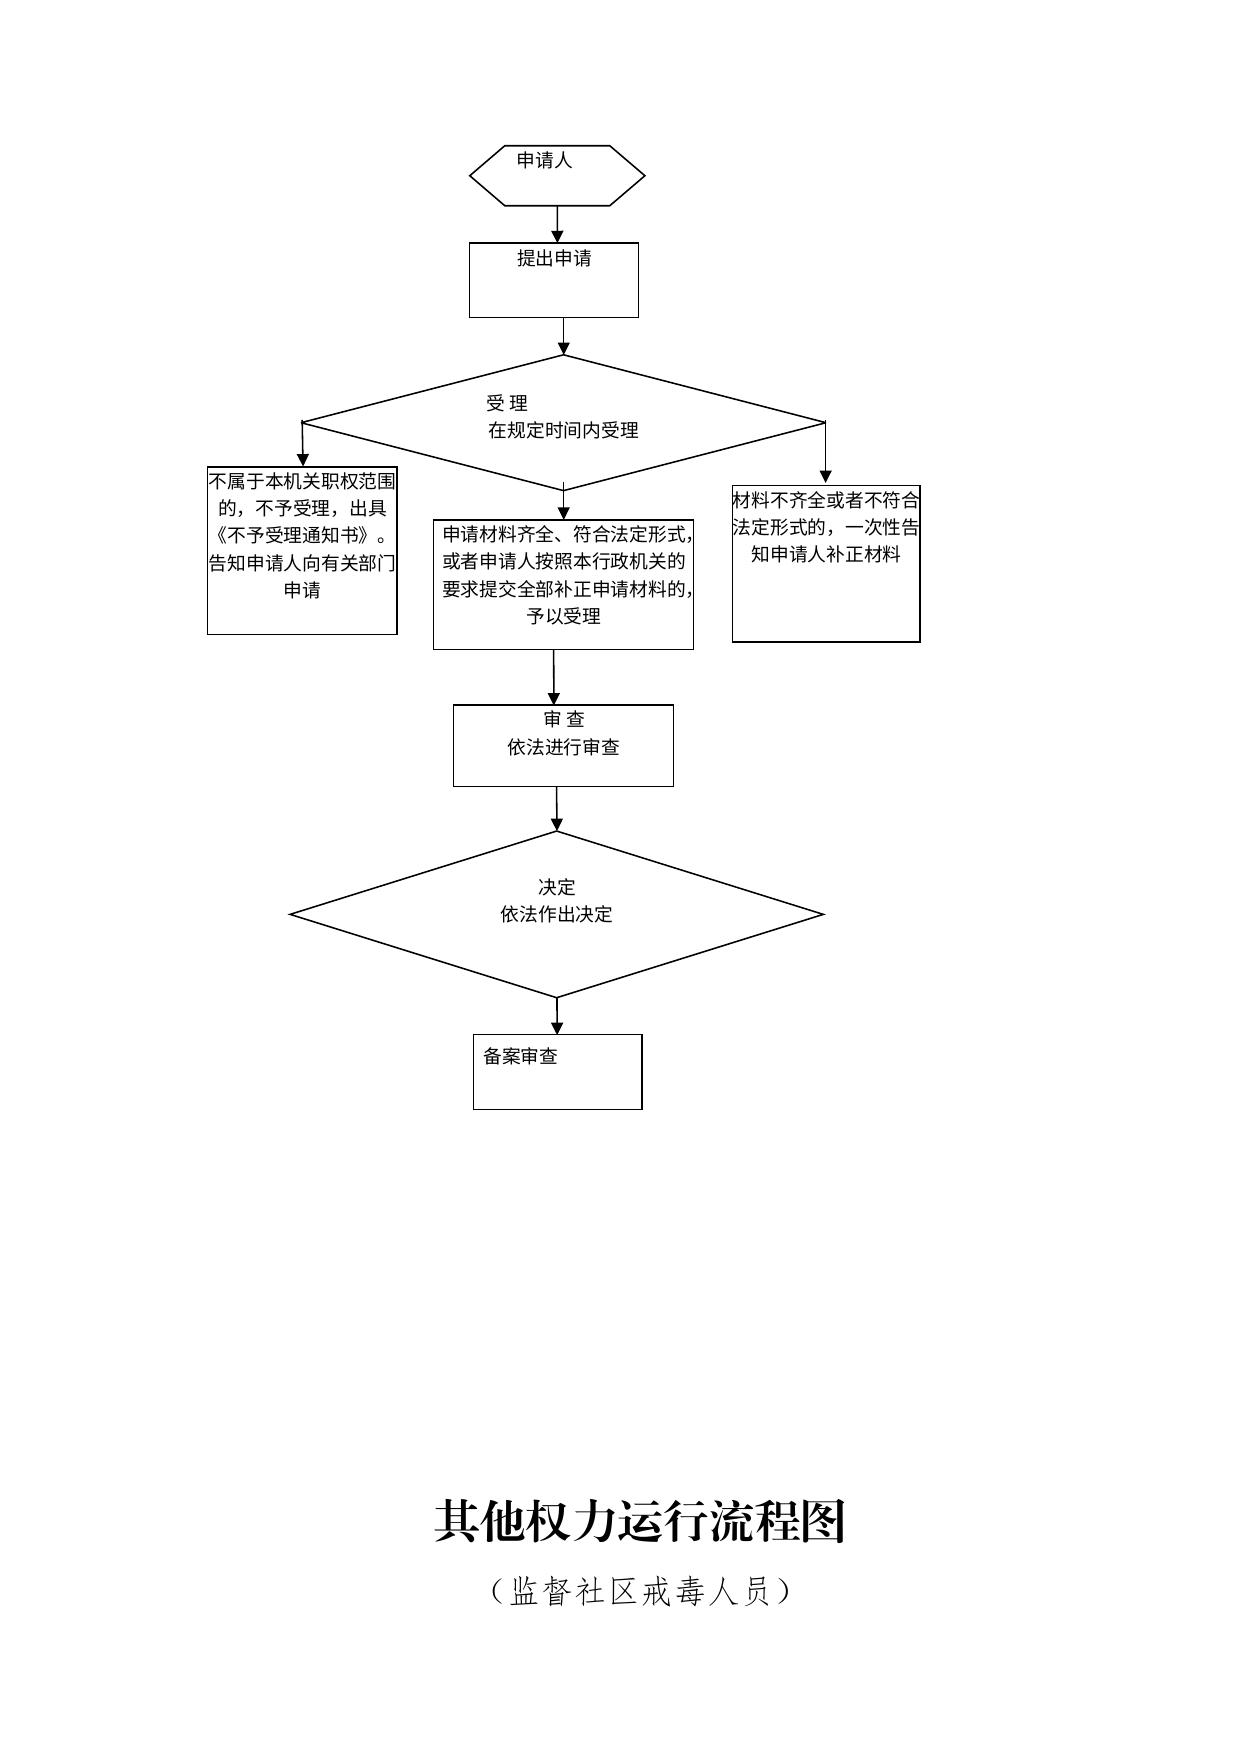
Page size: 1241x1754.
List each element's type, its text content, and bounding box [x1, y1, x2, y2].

text （监督社区戒毒人员） [114, 1556, 1166, 1621]
text 其他权力运行流程图 [114, 1491, 1166, 1556]
